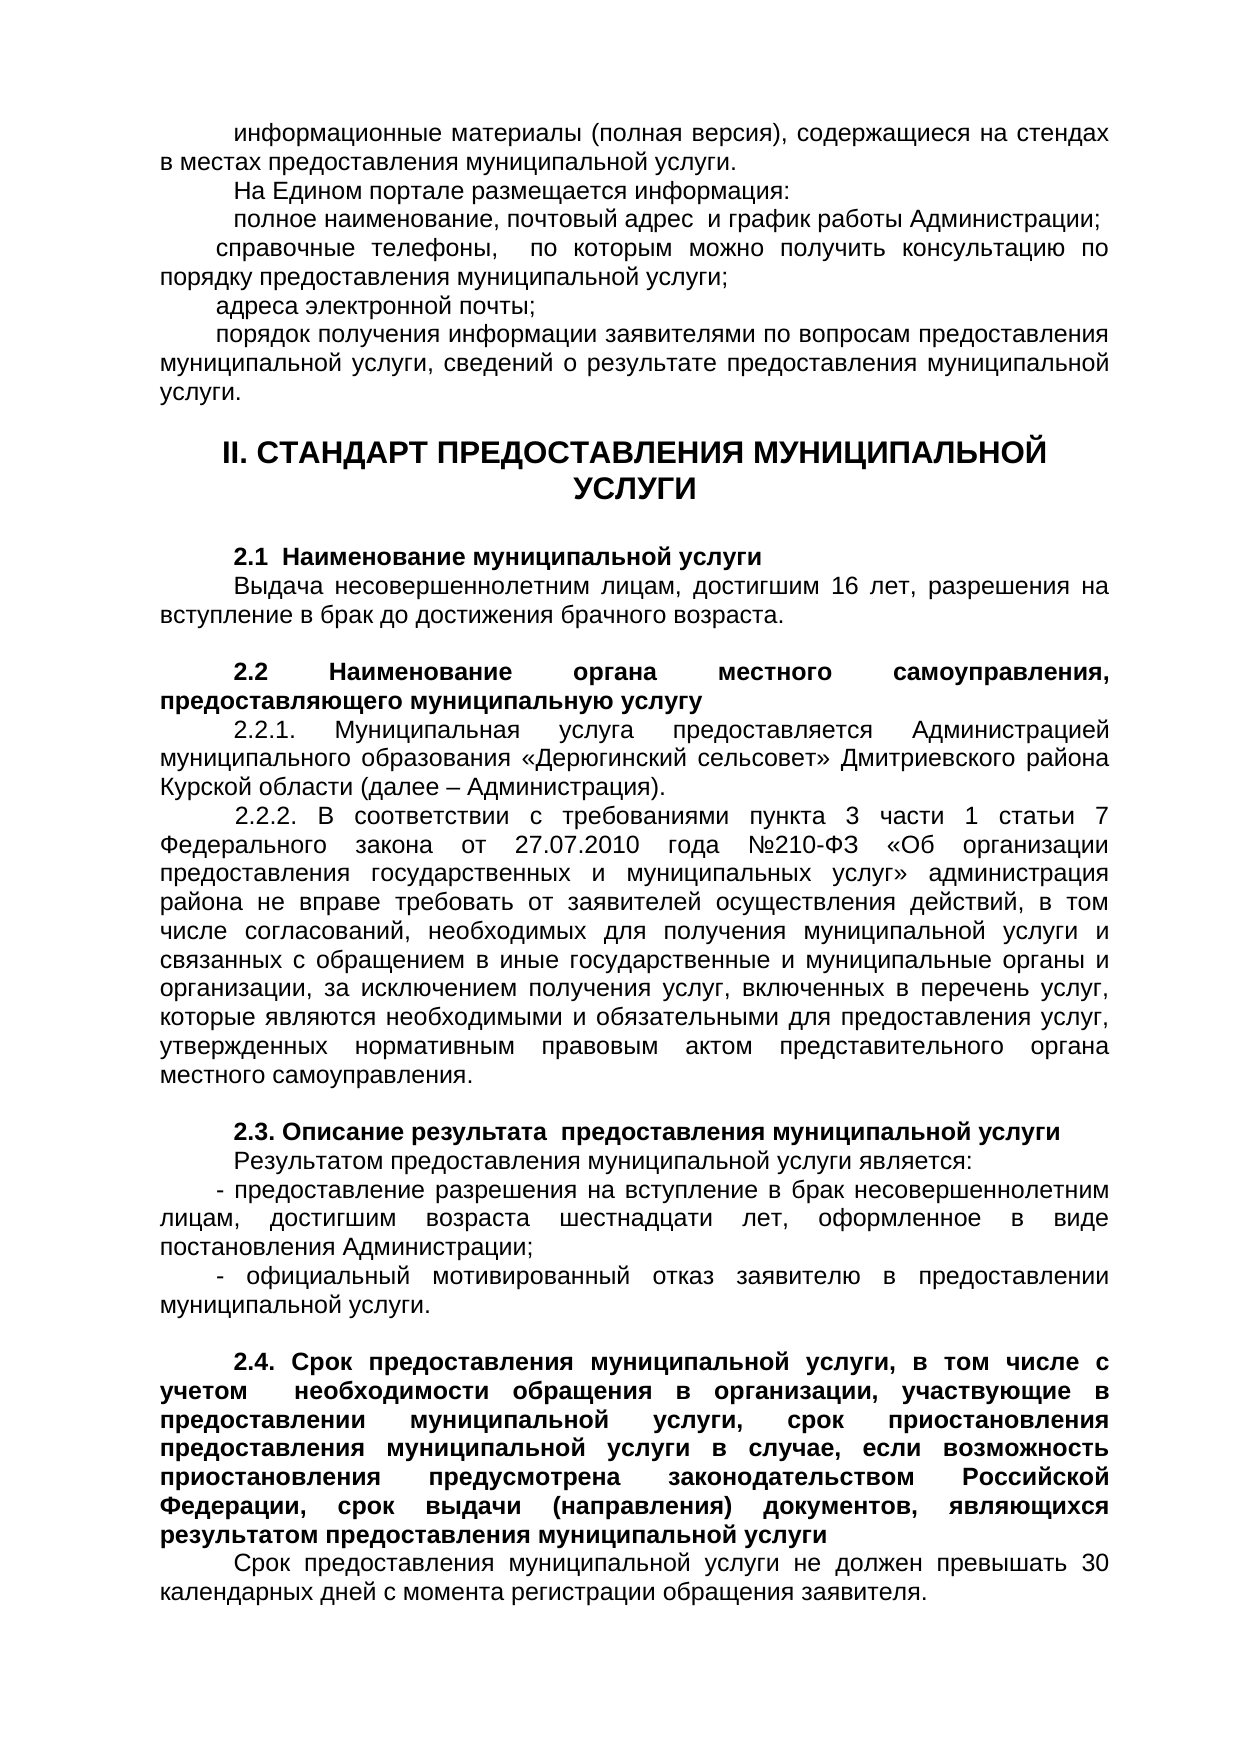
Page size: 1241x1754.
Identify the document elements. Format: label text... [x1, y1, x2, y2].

text Выдача несовершеннолетним лицам, достигшим 16 лет, разрешения на вступление в брак до достижения брачного возраста. [159, 571, 1110, 628]
text 2.3. Описание результата предоставления муниципальной услуги [159, 1117, 1110, 1146]
text Срок предоставления муниципальной услуги не должен превышать 30 календарных дней с момента регистрации обращения заявителя. [159, 1548, 1110, 1606]
text 2.1 Наименование муниципальной услуги [159, 542, 1110, 571]
text II. СТАНДАРТ ПРЕДОСТАВЛЕНИЯ МУНИЦИПАЛЬНОЙ УСЛУГИ [159, 434, 1110, 506]
text 2.4. Срок предоставления муниципальной услуги, в том числе с учетом необходимости обращения в организации, участвующие в предоставлении муниципальной услуги, срок приостановления предоставления муниципальной услуги в случае, если возможность приостановления предусмотрена законодательством Российской Федерации, срок выдачи (направления) документов, являющихся результатом предоставления муниципальной услуги [159, 1347, 1110, 1548]
text - официальный мотивированный отказ заявителю в предоставлении муниципальной услуги. [159, 1261, 1110, 1318]
text адреса электронной почты; [159, 291, 1110, 319]
text справочные телефоны, по которым можно получить консультацию по порядку предоставления муниципальной услуги; [159, 233, 1110, 291]
text На Едином портале размещается информация: [159, 176, 1110, 204]
text - предоставление разрешения на вступление в брак несовершеннолетним лицам, достигшим возраста шестнадцати лет, оформленное в виде постановления Администрации; [159, 1175, 1110, 1261]
text 2.2.2. В соответствии с требованиями пункта 3 части 1 статьи 7 Федерального закона от 27.07.2010 года №210-ФЗ «Об организации предоставления государственных и муниципальных услуг» администрация района не вправе требовать от заявителей осуществления действий, в том числе согласований, необходимых для получения муниципальной услуги и связанных с обращением в иные государственные и муниципальные органы и организации, за исключением получения услуг, включенных в перечень услуг, которые являются необходимыми и обязательными для предоставления услуг, утвержденных нормативным правовым актом представительного органа местного самоуправления. [159, 801, 1110, 1088]
text полное наименование, почтовый адрес и график работы Администрации; [159, 204, 1110, 233]
text информационные материалы (полная версия), содержащиеся на стендах в местах предоставления муниципальной услуги. [159, 118, 1110, 176]
text Результатом предоставления муниципальной услуги является: [159, 1146, 1110, 1175]
text 2.2.1. Муниципальная услуга предоставляется Администрацией муниципального образования «Дерюгинский сельсовет» Дмитриевского района Курской области (далее – Администрация). [159, 715, 1110, 801]
list 2.2 Наименование органа местного самоуправления, предоставляющего муниципальную услугу [159, 657, 1110, 715]
text порядок получения информации заявителями по вопросам предоставления муниципальной услуги, сведений о результате предоставления муниципальной услуги. [159, 319, 1110, 406]
